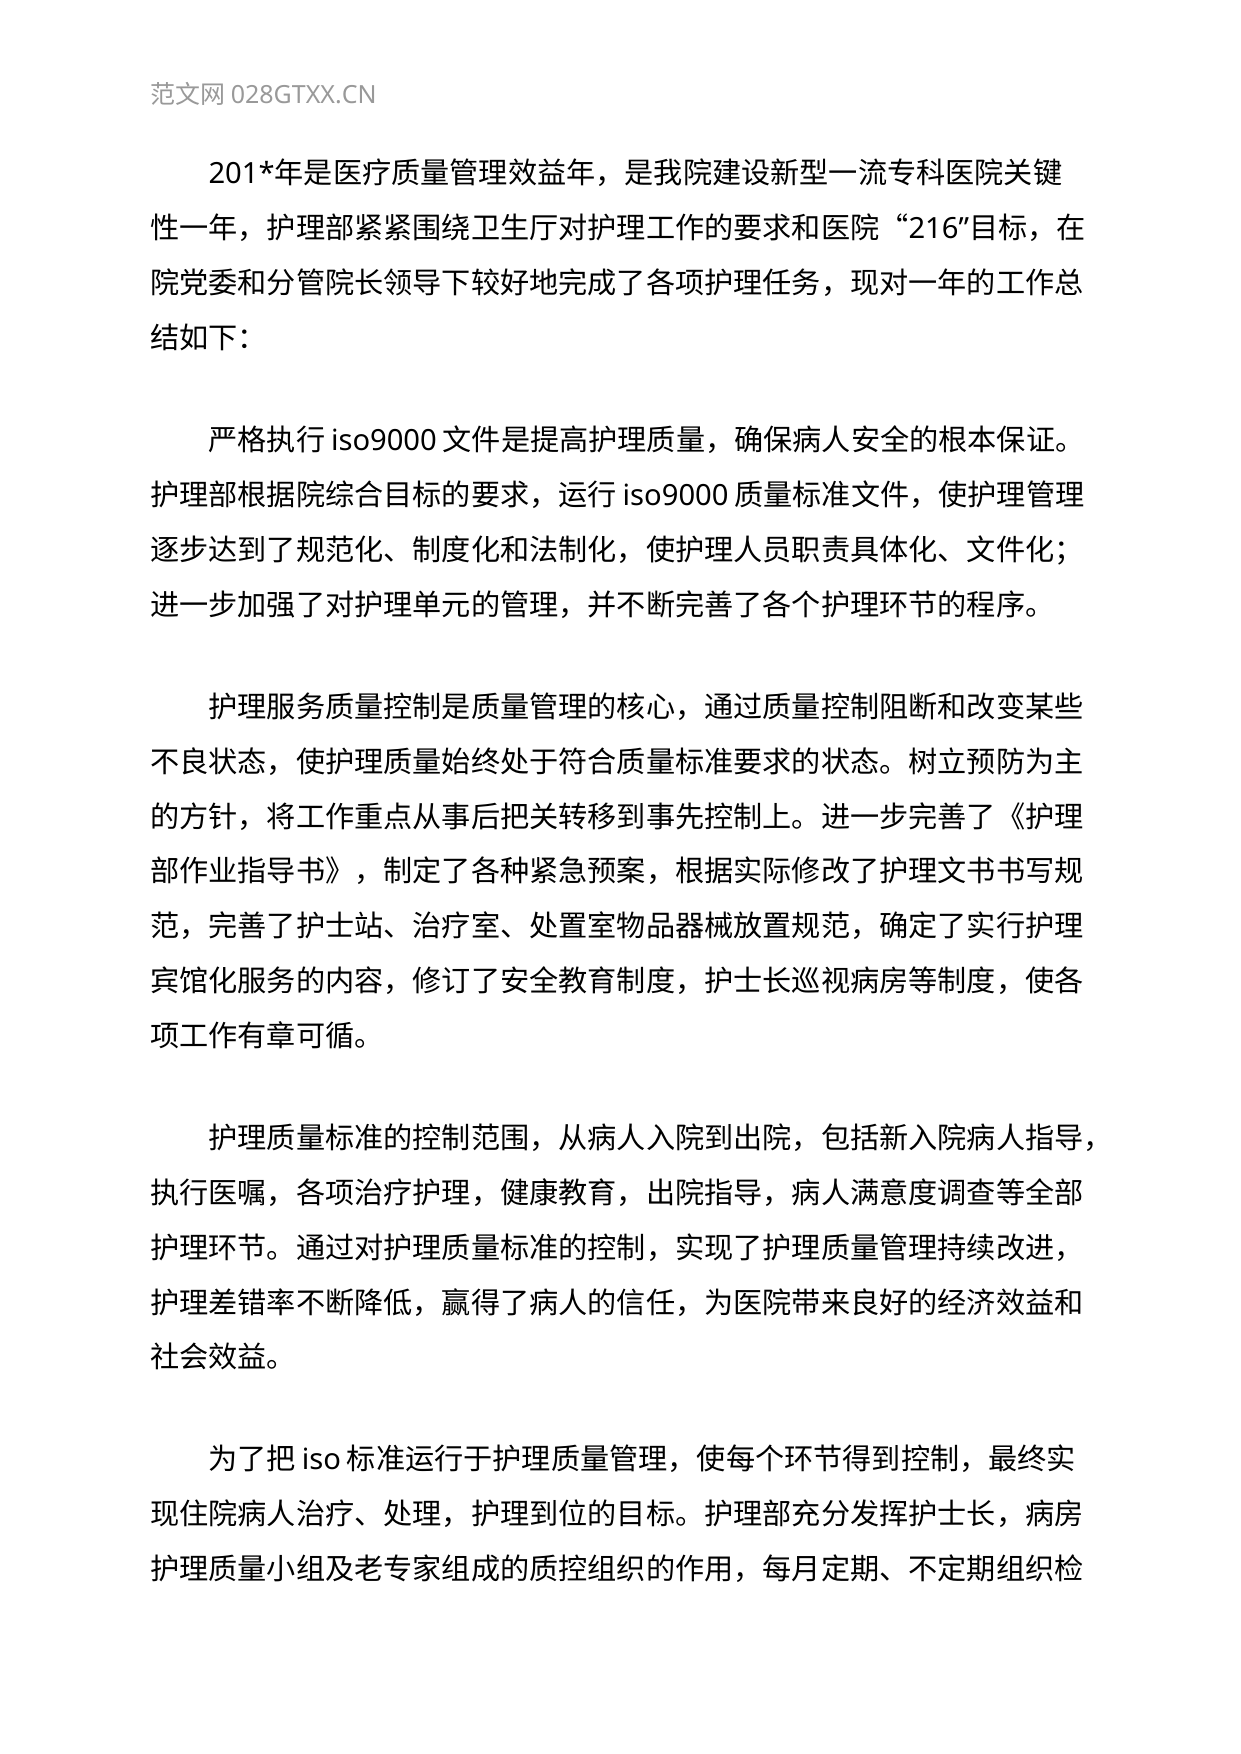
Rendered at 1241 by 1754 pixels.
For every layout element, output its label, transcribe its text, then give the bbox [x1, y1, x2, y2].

text 201*年是医疗质量管理效益年，是我院建设新型一流专科医院关键性一年，护理部紧紧围绕卫生厅对护理工作的要求和医院“216”目标，在院党委和分管院长领导下较好地完成了各项护理任务，现对一年的工作总结如下： [150, 150, 1090, 357]
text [150, 1436, 1090, 1588]
text 严格执行iso9000文件是提高护理质量，确保病人安全的根本保证。护理部根据院综合目标的要求，运行iso9000质量标准文件，使护理管理逐步达到了规范化、制度化和法制化，使护理人员职责具体化、文件化；进一步加强了对护理单元的管理，并不断完善了各个护理环节的程序。 [150, 417, 1090, 624]
text 护理质量标准的控制范围，从病人入院到出院，包括新入院病人指导，执行医嘱，各项治疗护理，健康教育，出院指导，病人满意度调查等全部护理环节。通过对护理质量标准的控制，实现了护理质量管理持续改进，护理差错率不断降低，赢得了病人的信任，为医院带来良好的经济效益和社会效益。 [150, 1114, 1090, 1376]
text 护理服务质量控制是质量管理的核心，通过质量控制阻断和改变某些不良状态，使护理质量始终处于符合质量标准要求的状态。树立预防为主的方针，将工作重点从事后把关转移到事先控制上。进一步完善了《护理部作业指导书》，制定了各种紧急预案，根据实际修改了护理文书书写规范，完善了护士站、治疗室、处置室物品器械放置规范，确定了实行护理宾馆化服务的内容，修订了安全教育制度，护士长巡视病房等制度，使各项工作有章可循。 [150, 683, 1090, 1055]
